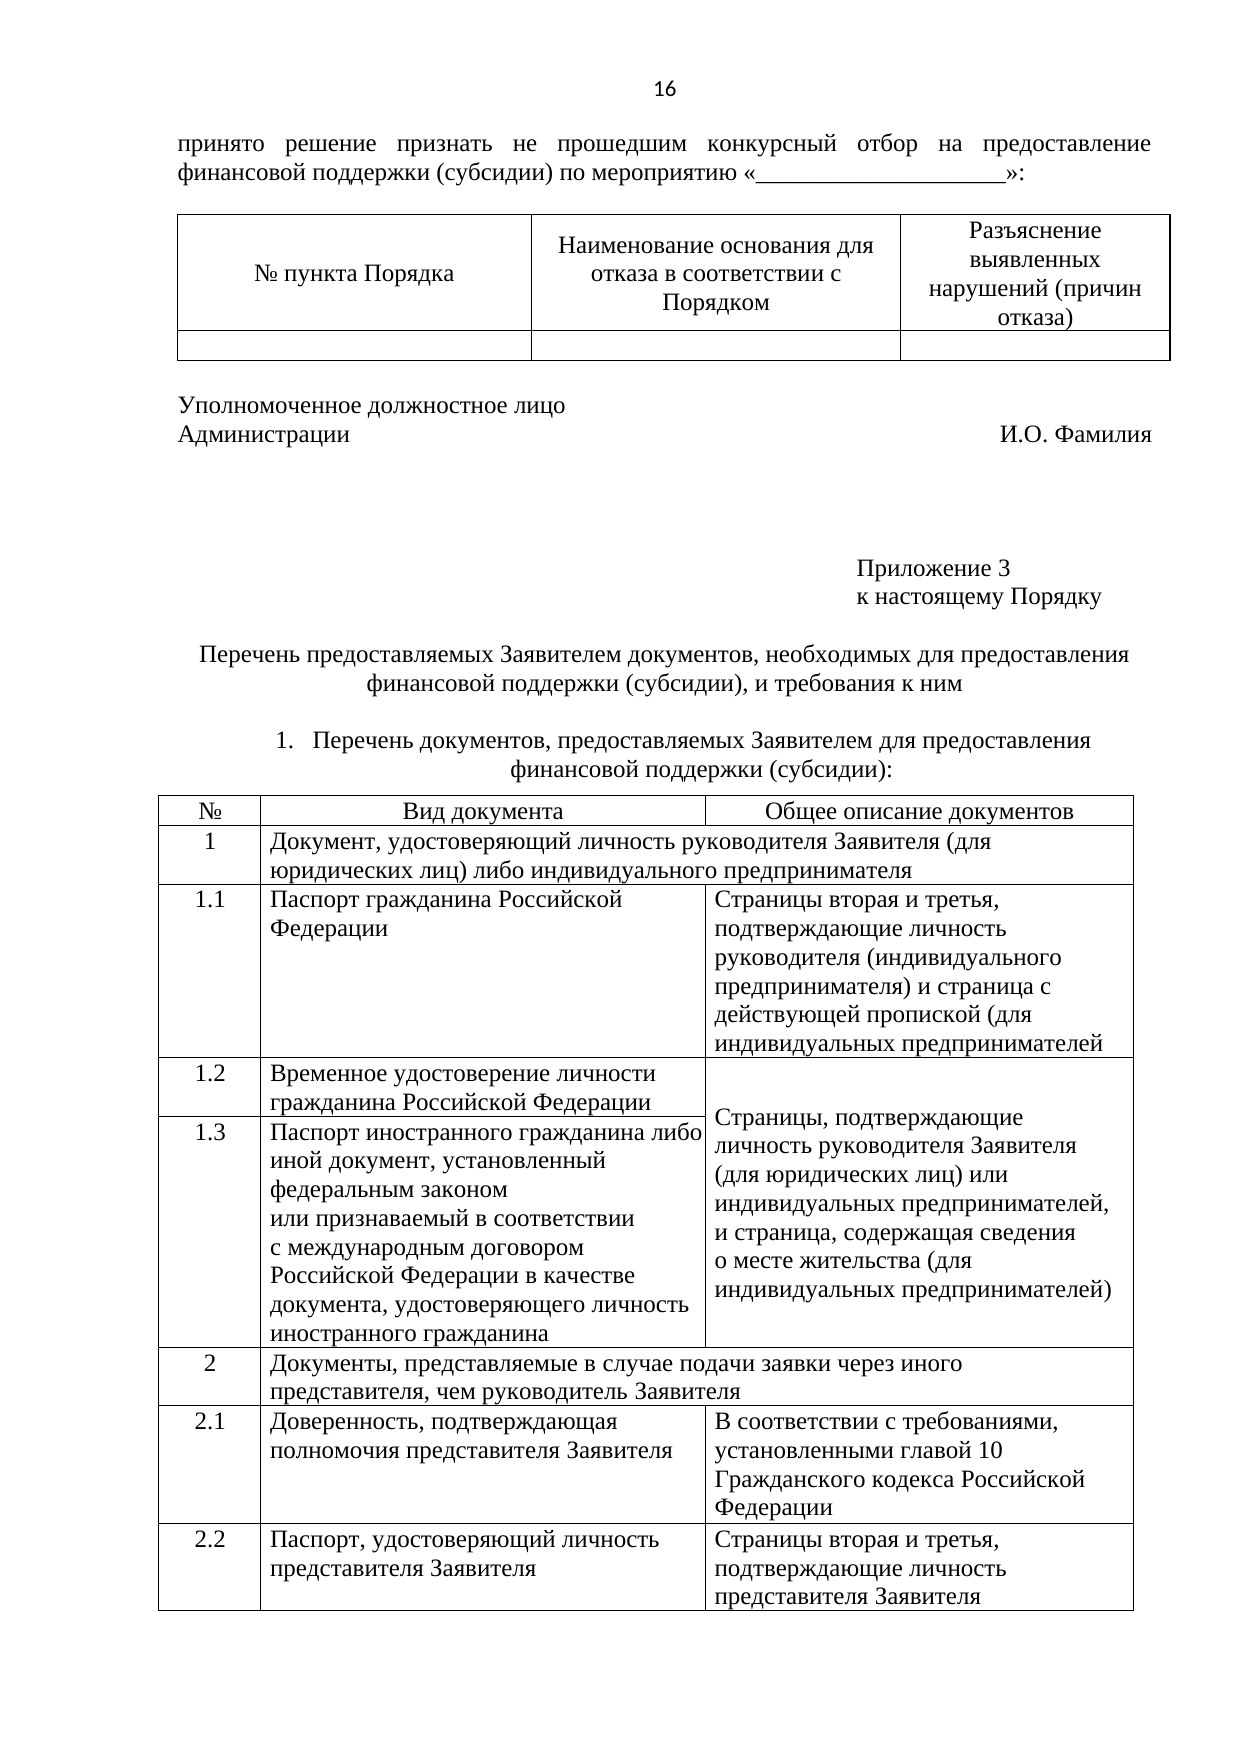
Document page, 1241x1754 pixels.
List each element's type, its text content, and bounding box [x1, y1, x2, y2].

table_header И.О. Фамилия [665, 390, 1163, 447]
table_cell 1.3 [159, 1117, 260, 1347]
table_header № пункта Порядка [178, 215, 531, 330]
table_cell Доверенность, подтверждающая полномочия представителя Заявителя [261, 1406, 705, 1523]
text принято решение признать не прошедшим конкурсный отбор на предоставление финансовой поддержки (субсидии) по мероприятию «____________________»: [177, 128, 1152, 186]
table_header Вид документа [261, 796, 705, 825]
text Перечень предоставляемых Заявителем документов, необходимых для предоставления финансовой поддержки (субсидии), и требования к ним [177, 639, 1152, 696]
table_cell 2.1 [159, 1406, 260, 1523]
table_header Наименование основания для отказа в соответствии с Порядком [532, 215, 900, 330]
table_cell Документ, удостоверяющий личность руководителя Заявителя (для юридических лиц) либо индивидуального предпринимателя [261, 826, 1133, 883]
table_header № [159, 796, 260, 825]
table_cell [178, 331, 531, 360]
table_cell В соответствии с требованиями, установленными главой 10 Гражданского кодекса Российской Федерации [706, 1406, 1133, 1523]
table_cell 1.2 [159, 1058, 260, 1116]
text к настоящему Порядку [856, 581, 1152, 610]
table_cell Паспорт гражданина Российской Федерации [261, 885, 705, 1057]
table_cell Страницы вторая и третья, подтверждающие личность руководителя (индивидуального предпринимателя) и страница с действующей пропиской (для индивидуальных предпринимателей [706, 885, 1133, 1057]
table_cell Документы, представляемые в случае подачи заявки через иного представителя, чем руководитель Заявителя [261, 1348, 1133, 1405]
table_cell Временное удостоверение личности гражданина Российской Федерации [261, 1058, 705, 1116]
table_header Общее описание документов [706, 796, 1133, 825]
table_cell Паспорт иностранного гражданина либо иной документ, установленный федеральным законом или признаваемый в соответствии с международным договором Российской Федерации в качестве документа, удостоверяющего личность иностранного гражданина [261, 1117, 705, 1347]
table_cell Паспорт, удостоверяющий личность представителя Заявителя [261, 1524, 705, 1610]
table_cell 2.2 [159, 1524, 260, 1610]
table_cell [901, 331, 1169, 360]
table_cell 1.1 [159, 885, 260, 1057]
list Перечень документов, предоставляемых Заявителем для предоставления финансовой поддержки (субсидии): [214, 725, 1152, 783]
text Приложение 3 [856, 553, 1122, 581]
table_header Уполномоченное должностное лицо Администрации [166, 390, 665, 447]
table_cell [532, 331, 900, 360]
table_header Разъяснение выявленных нарушений (причин отказа) [901, 215, 1169, 330]
table_cell Страницы, подтверждающие личность руководителя Заявителя (для юридических лиц) или индивидуальных предпринимателей, и страница, содержащая сведения о месте жительства (для индивидуальных предпринимателей) [706, 1058, 1133, 1347]
table_cell 1 [159, 826, 260, 883]
table_cell 2 [159, 1348, 260, 1405]
table_cell Страницы вторая и третья, подтверждающие личность представителя Заявителя [706, 1524, 1133, 1610]
